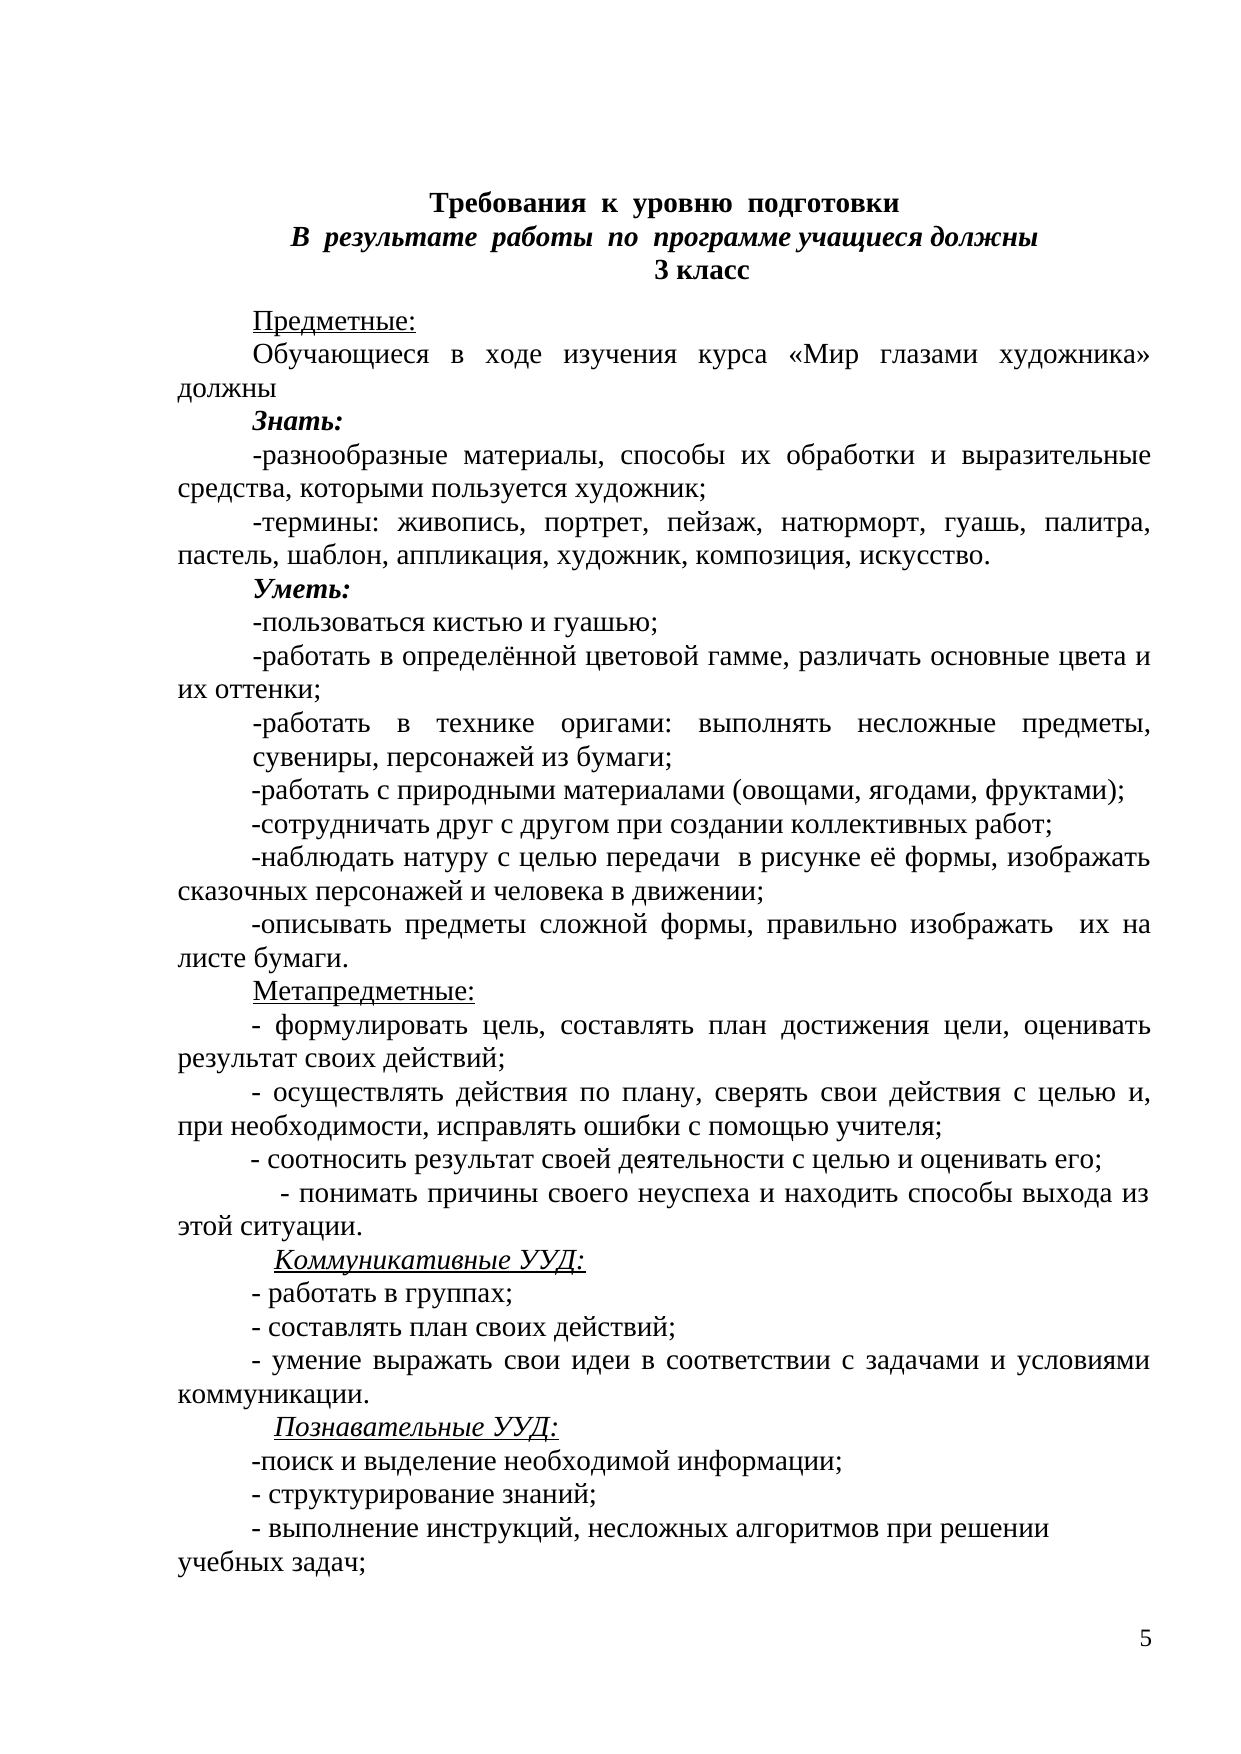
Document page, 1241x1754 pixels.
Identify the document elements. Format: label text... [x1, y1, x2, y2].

text Уметь: [177, 571, 1152, 604]
list - умение выражать свои идеи в соответствии с задачами и условиями коммуникации. [177, 1342, 1152, 1409]
list Коммуникативные УУД: [274, 1242, 1152, 1275]
text - соотносить результат своей деятельности с целью и оценивать его; [177, 1141, 1152, 1175]
list - формулировать цель, составлять план достижения цели, оценивать результат своих действий; [177, 1007, 1152, 1074]
text Требования к уровню подготовки [177, 185, 1152, 219]
text -термины: живопись, портрет, пейзаж, натюрморт, гуашь, палитра, пастель, шаблон, аппликация, художник, композиция, искусство. [177, 504, 1152, 571]
text -работать в определённой цветовой гамме, различать основные цвета и их оттенки; [177, 638, 1152, 705]
list - работать в группах; [177, 1275, 1152, 1309]
title - осуществлять действия по плану, сверять свои действия с целью и, при необходимости, исправлять ошибки с помощью учителя; [177, 1074, 1152, 1141]
text Предметные: [177, 303, 1152, 336]
list - структурирование знаний; [177, 1477, 1152, 1510]
text - выполнение инструкций, несложных алгоритмов при решении учебных задач; [177, 1510, 1152, 1577]
text В результате работы по программе учащиеся должны [177, 219, 1152, 252]
list Познавательные УУД: [274, 1409, 1152, 1443]
text -наблюдать натуру с целью передачи в рисунке её формы, изображать сказочных персонажей и человека в движении; [177, 839, 1152, 906]
text Знать: [177, 403, 1152, 437]
list - составлять план своих действий; [177, 1309, 1152, 1342]
text -сотрудничать друг с другом при создании коллективных работ; [177, 806, 1152, 839]
list Метапредметные: [177, 973, 1152, 1007]
text -работать с природными материалами (овощами, ягодами, фруктами); [177, 772, 1152, 806]
text - понимать причины своего неуспеха и находить способы выхода из этой ситуации. [177, 1175, 1152, 1242]
text -описывать предметы сложной формы, правильно изображать их на листе бумаги. [177, 906, 1152, 973]
text Обучающиеся в ходе изучения курса «Мир глазами художника» должны [177, 336, 1152, 403]
list -поиск и выделение необходимой информации; [177, 1443, 1152, 1477]
text 3 класс [177, 252, 1152, 286]
text -разнообразные материалы, способы их обработки и выразительные средства, которыми пользуется художник; [177, 437, 1152, 504]
text -работать в технике оригами: выполнять несложные предметы, сувениры, персонажей из бумаги; [252, 705, 1152, 772]
text -пользоваться кистью и гуашью; [252, 604, 1152, 638]
